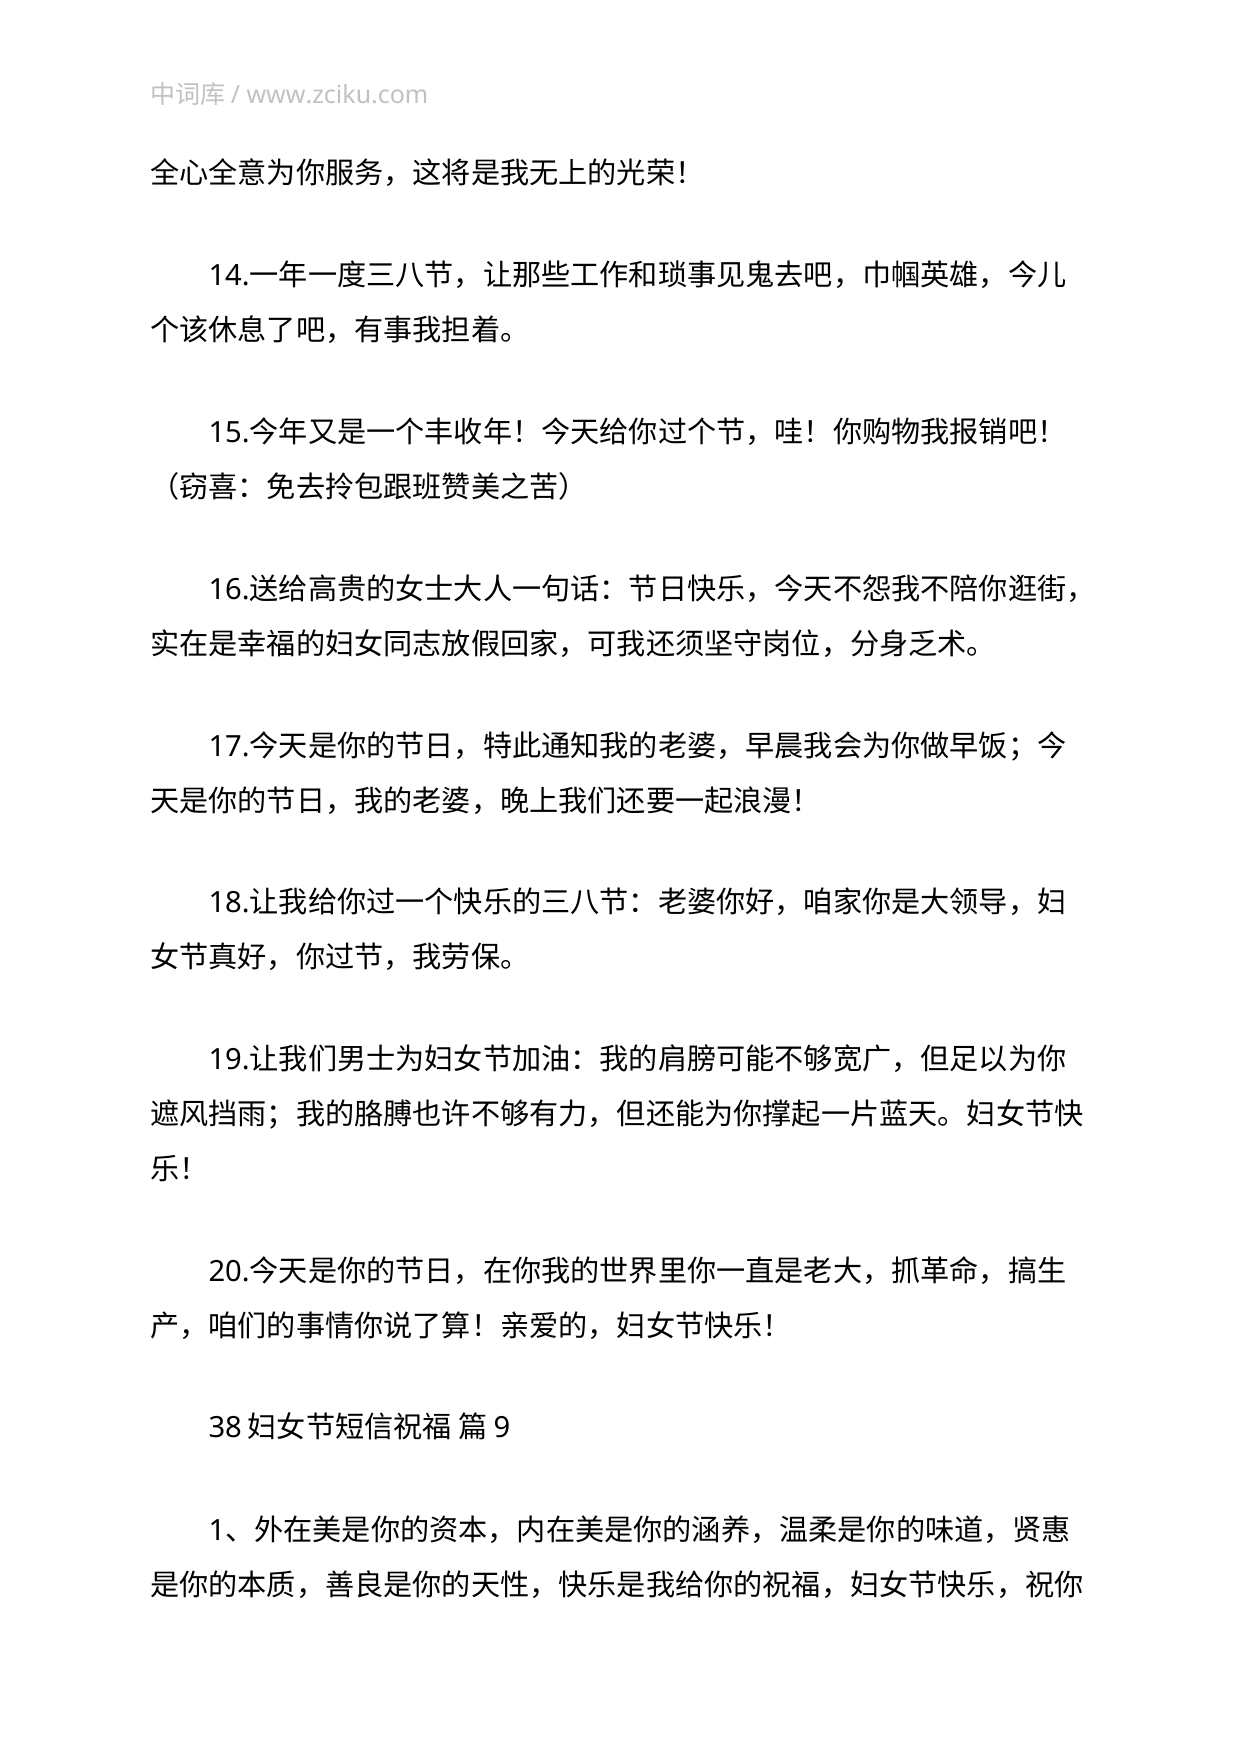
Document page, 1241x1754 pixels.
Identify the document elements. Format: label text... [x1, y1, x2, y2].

text 14.一年一度三八节，让那些工作和琐事见鬼去吧，巾帼英雄，今儿个该休息了吧，有事我担着。 [150, 252, 1090, 349]
text 19.让我们男士为妇女节加油：我的肩膀可能不够宽广，但足以为你遮风挡雨；我的胳膊也许不够有力，但还能为你撑起一片蓝天。妇女节快乐！ [150, 1036, 1090, 1188]
text 17.今天是你的节日，特此通知我的老婆，早晨我会为你做早饭；今天是你的节日，我的老婆，晚上我们还要一起浪漫！ [150, 722, 1090, 819]
text 16.送给高贵的女士大人一句话：节日快乐，今天不怨我不陪你逛街，实在是幸福的妇女同志放假回家，可我还须坚守岗位，分身乏术。 [150, 565, 1090, 663]
text 38妇女节短信祝福 篇9 [150, 1404, 1090, 1446]
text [150, 1506, 1090, 1603]
text 15.今年又是一个丰收年！今天给你过个节，哇！你购物我报销吧！（窃喜：免去拎包跟班赞美之苦） [150, 408, 1090, 506]
text 18.让我给你过一个快乐的三八节：老婆你好，咱家你是大领导，妇女节真好，你过节，我劳保。 [150, 879, 1090, 976]
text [150, 150, 1090, 192]
text 20.今天是你的节日，在你我的世界里你一直是老大，抓革命，搞生产，咱们的事情你说了算！亲爱的，妇女节快乐！ [150, 1247, 1090, 1344]
